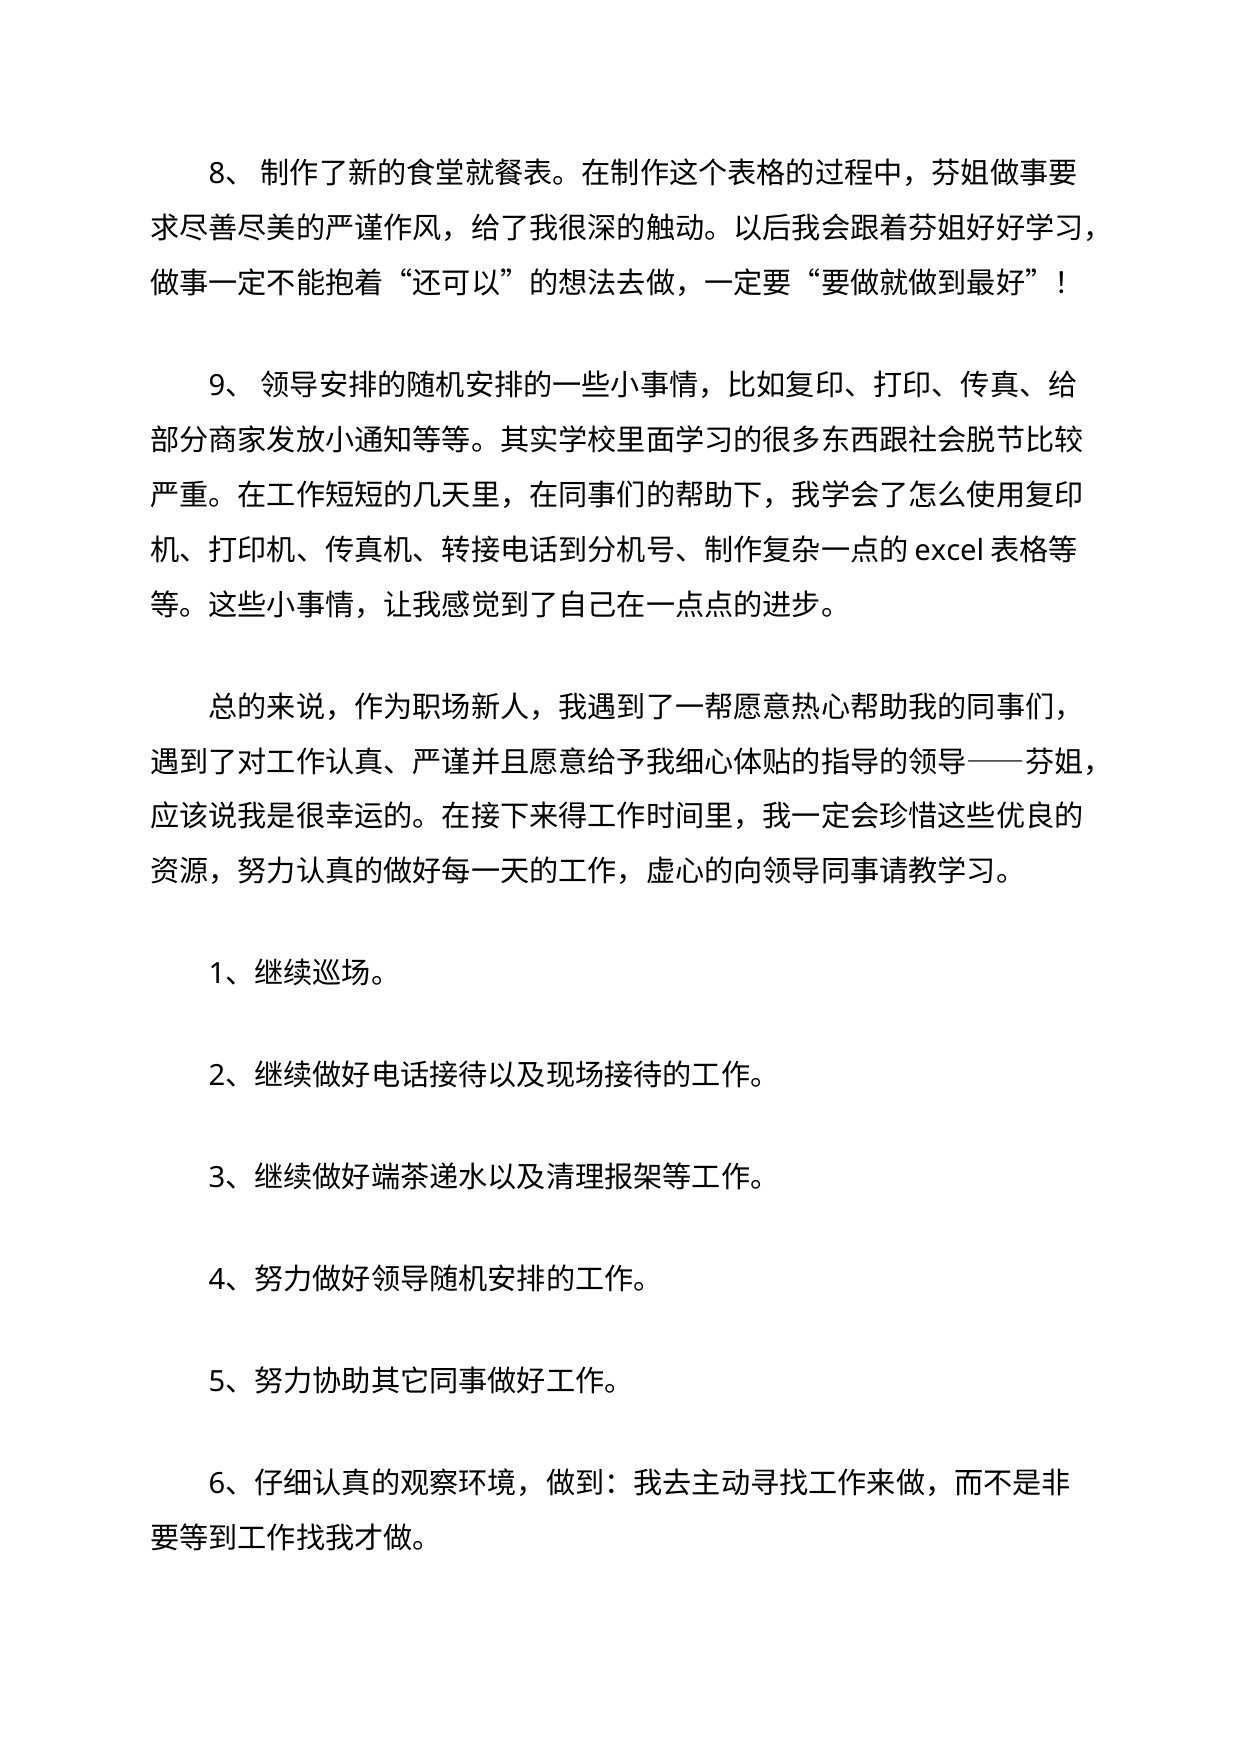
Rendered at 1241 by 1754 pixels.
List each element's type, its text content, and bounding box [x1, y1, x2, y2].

text 总的来说，作为职场新人，我遇到了一帮愿意热心帮助我的同事们，遇到了对工作认真、严谨并且愿意给予我细心体贴的指导的领导——芬姐，应该说我是很幸运的。在接下来得工作时间里，我一定会珍惜这些优良的资源，努力认真的做好每一天的工作，虚心的向领导同事请教学习。 [150, 683, 1090, 890]
text 8、 制作了新的食堂就餐表。在制作这个表格的过程中，芬姐做事要求尽善尽美的严谨作风，给了我很深的触动。以后我会跟着芬姐好好学习，做事一定不能抱着“还可以”的想法去做，一定要“要做就做到最好”！ [150, 150, 1090, 302]
text 2、继续做好电话接待以及现场接待的工作。 [150, 1052, 1090, 1094]
text 3、继续做好端茶递水以及清理报架等工作。 [150, 1154, 1090, 1196]
text 6、仔细认真的观察环境，做到：我去主动寻找工作来做，而不是非要等到工作找我才做。 [150, 1459, 1090, 1557]
text 1、继续巡场。 [150, 950, 1090, 992]
text 4、努力做好领导随机安排的工作。 [150, 1256, 1090, 1298]
text 5、努力协助其它同事做好工作。 [150, 1358, 1090, 1400]
text 9、 领导安排的随机安排的一些小事情，比如复印、打印、传真、给部分商家发放小通知等等。其实学校里面学习的很多东西跟社会脱节比较严重。在工作短短的几天里，在同事们的帮助下，我学会了怎么使用复印机、打印机、传真机、转接电话到分机号、制作复杂一点的excel表格等等。这些小事情，让我感觉到了自己在一点点的进步。 [150, 362, 1090, 624]
